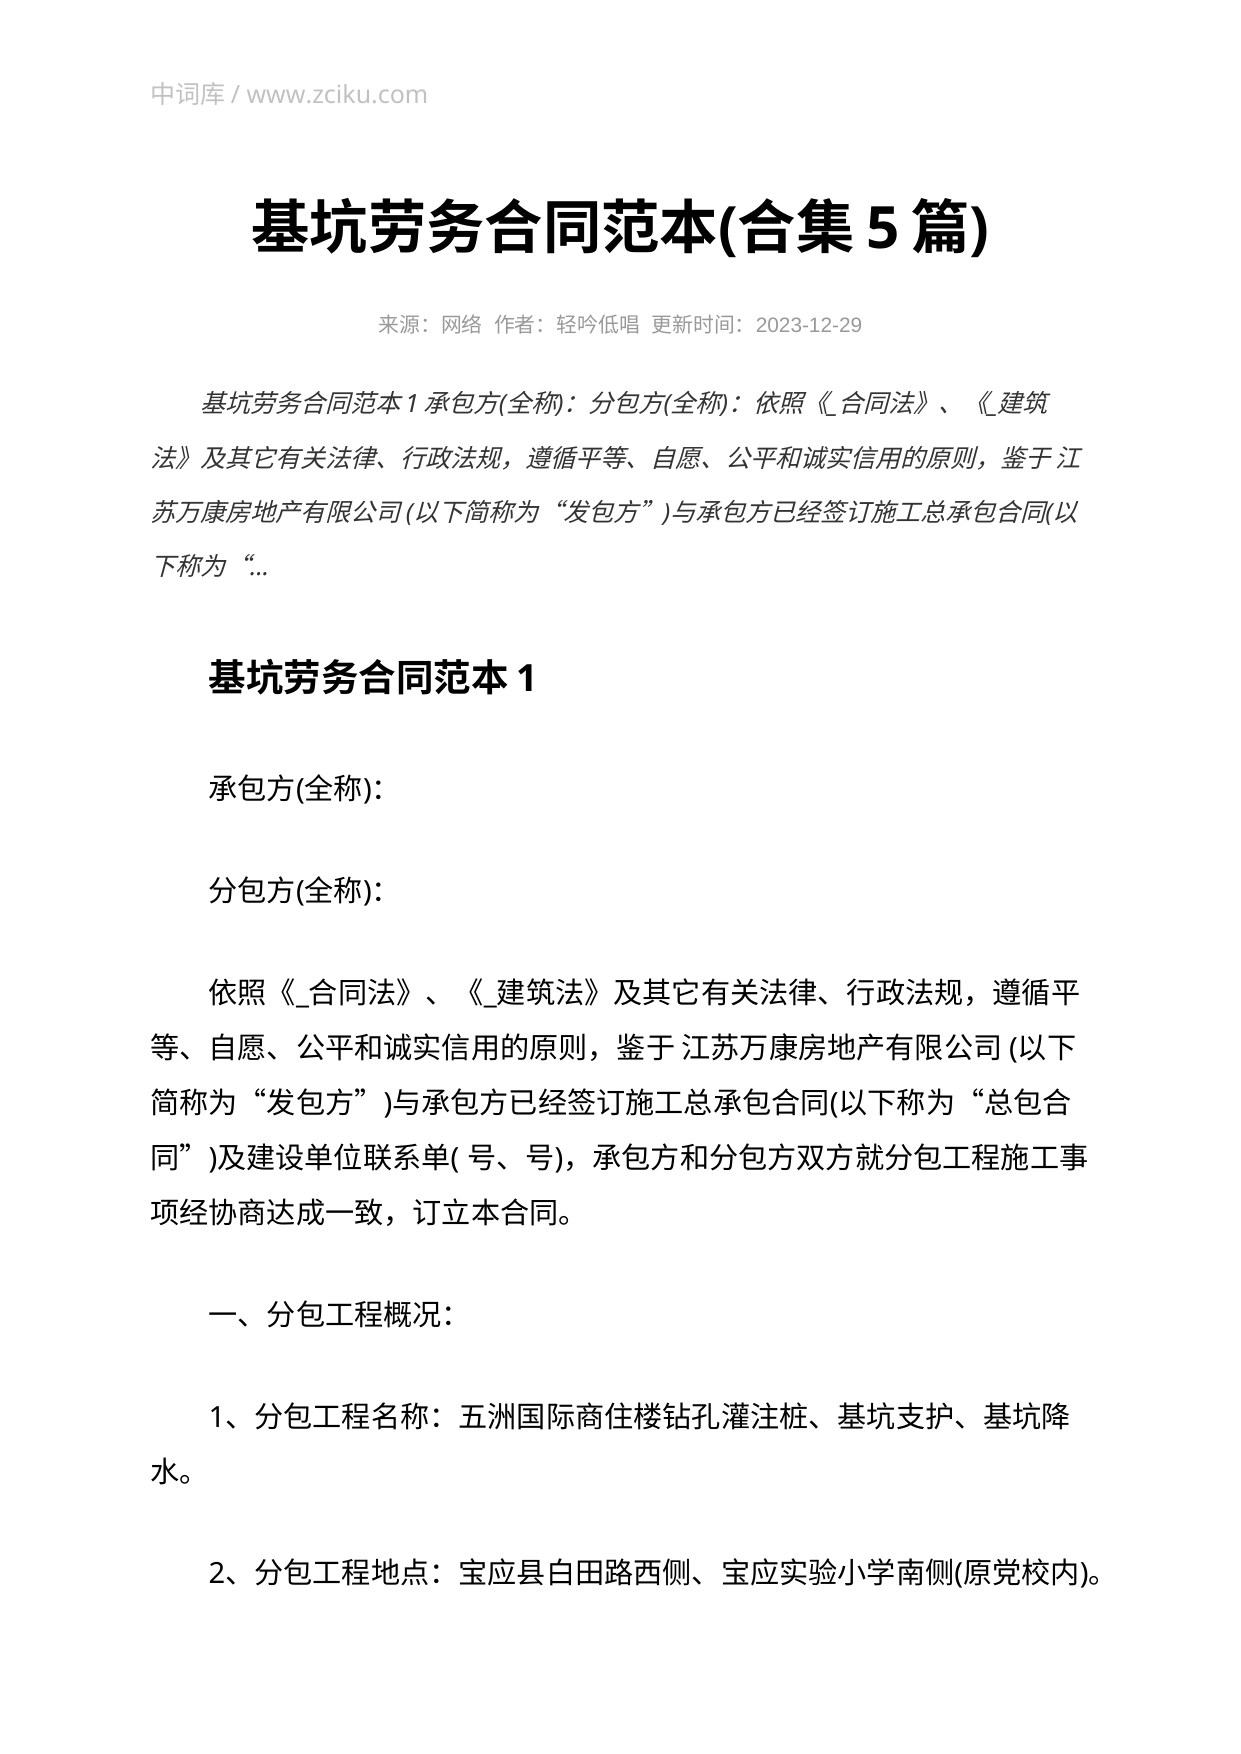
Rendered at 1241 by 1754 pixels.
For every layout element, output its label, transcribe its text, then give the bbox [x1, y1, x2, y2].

text 基坑劳务合同范本1承包方(全称)：分包方(全称)：依照《_合同法》、《_建筑法》及其它有关法律、行政法规，遵循平等、自愿、公平和诚实信用的原则，鉴于 江苏万康房地产有限公司 (以下简称为“发包方”)与承包方已经签订施工总承包合同(以下称为“... [150, 384, 1090, 583]
subtitle 基坑劳务合同范本(合集5篇) [150, 181, 1090, 266]
text 基坑劳务合同范本1 [150, 648, 1090, 703]
text 依照《_合同法》、《_建筑法》及其它有关法律、行政法规，遵循平等、自愿、公平和诚实信用的原则，鉴于 江苏万康房地产有限公司 (以下简称为“发包方”)与承包方已经签订施工总承包合同(以下称为“总包合同”)及建设单位联系单( 号、号)，承包方和分包方双方就分包工程施工事项经协商达成一致，订立本合同。 [150, 970, 1090, 1232]
text 2、分包工程地点：宝应县白田路西侧、宝应实验小学南侧(原党校内)。 [150, 1550, 1090, 1592]
text 分包方(全称)： [150, 868, 1090, 910]
text 来源：网络 作者：轻吟低唱 更新时间：2023-12-29 [150, 313, 1090, 337]
text 1、分包工程名称：五洲国际商住楼钻孔灌注桩、基坑支护、基坑降水。 [150, 1393, 1090, 1491]
text 一、分包工程概况： [150, 1291, 1090, 1334]
text 承包方(全称)： [150, 766, 1090, 808]
